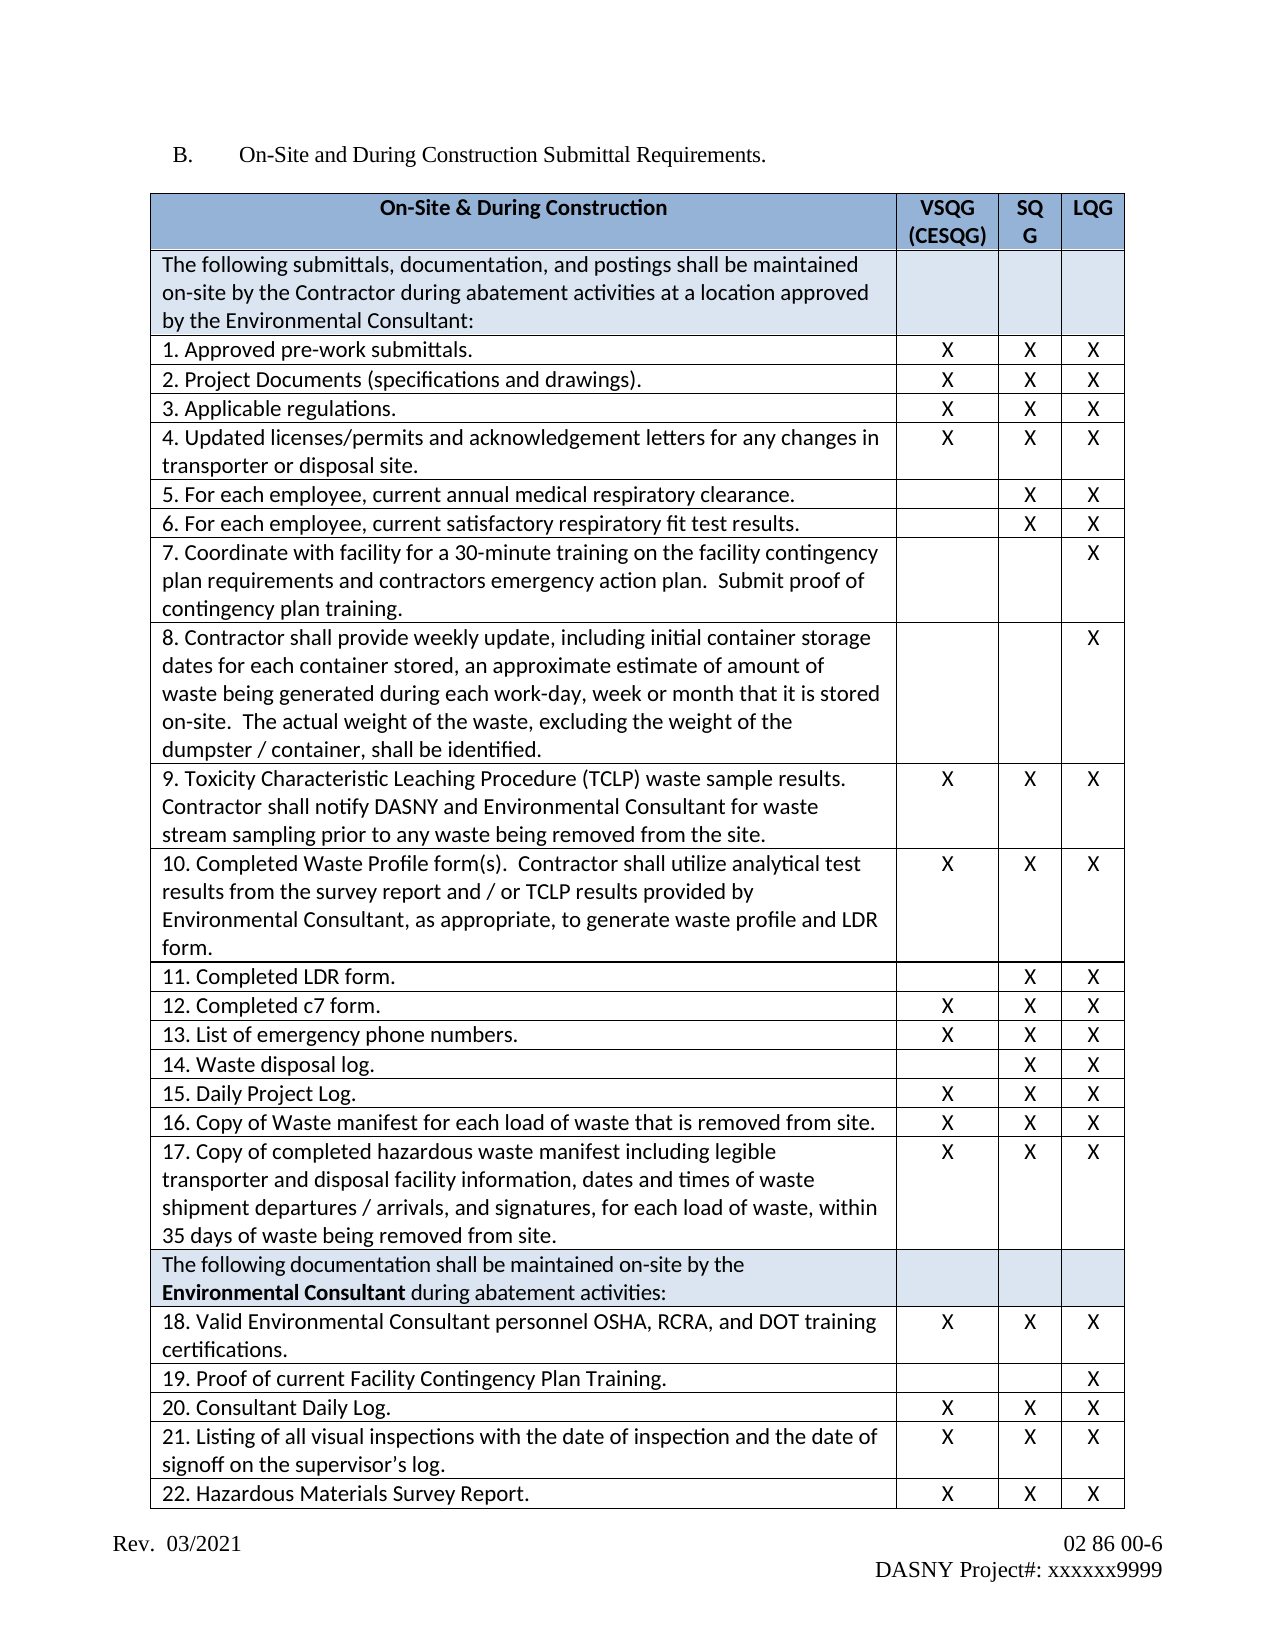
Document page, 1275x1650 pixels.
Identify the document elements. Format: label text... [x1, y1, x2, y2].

table_cell 4. Updated licenses/permits and acknowledgement letters for any changes in transporter or disposal site. [151, 423, 896, 479]
table_cell X [999, 1108, 1061, 1136]
table_cell 3. Applicable regulations. [151, 394, 896, 422]
table_cell [897, 251, 998, 334]
table_cell [897, 623, 998, 763]
table_cell [897, 1050, 998, 1078]
table_cell X [897, 1079, 998, 1107]
table_cell 19. Proof of current Facility Contingency Plan Training. [151, 1364, 896, 1392]
table_cell X [999, 1137, 1061, 1249]
table_cell 17. Copy of completed hazardous waste manifest including legible transporter and disposal facility information, dates and times of waste shipment departures / arrivals, and signatures, for each load of waste, within 35 days of waste being removed from site. [151, 1137, 896, 1249]
table_cell 6. For each employee, current satisfactory respiratory fit test results. [151, 509, 896, 537]
table_cell X [999, 336, 1061, 364]
table_cell X [999, 1422, 1061, 1478]
table_cell [897, 963, 998, 991]
table_header LQG [1062, 194, 1124, 249]
table_cell X [1062, 336, 1124, 364]
table_cell X [897, 1137, 998, 1249]
table_cell 1. Approved pre-work submittals. [151, 336, 896, 364]
table_cell X [1062, 1050, 1124, 1078]
table_cell X [999, 480, 1061, 508]
table_cell X [999, 1021, 1061, 1049]
table_cell [999, 538, 1061, 622]
table_cell X [897, 365, 998, 393]
table_cell X [1062, 1307, 1124, 1363]
table_cell X [1062, 1364, 1124, 1392]
table_cell 22. Hazardous Materials Survey Report. [151, 1479, 896, 1507]
table_cell 8. Contractor shall provide weekly update, including initial container storage dates for each container stored, an approximate estimate of amount of waste being generated during each work-day, week or month that it is stored on-site. The actual weight of the waste, excluding the weight of the dumpster / container, shall be identified. [151, 623, 896, 763]
table_header VSQG (CESQG) [897, 194, 998, 249]
table_cell X [897, 423, 998, 479]
table_cell 9. Toxicity Characteristic Leaching Procedure (TCLP) waste sample results. Contractor shall notify DASNY and Environmental Consultant for waste stream sampling prior to any waste being removed from the site. [151, 764, 896, 848]
table_cell 13. List of emergency phone numbers. [151, 1021, 896, 1049]
table_cell [1062, 1250, 1124, 1306]
table_cell X [897, 849, 998, 961]
table_cell [999, 1250, 1061, 1306]
table_cell [897, 1364, 998, 1392]
table_cell X [999, 963, 1061, 991]
table_cell 2. Project Documents (specifications and drawings). [151, 365, 896, 393]
table_cell X [999, 764, 1061, 848]
table_cell 20. Consultant Daily Log. [151, 1393, 896, 1421]
table_cell [1062, 251, 1124, 334]
table_cell 16. Copy of Waste manifest for each load of waste that is removed from site. [151, 1108, 896, 1136]
table_cell [897, 509, 998, 537]
table_cell X [1062, 1393, 1124, 1421]
table_cell X [1062, 538, 1124, 622]
table_cell X [999, 423, 1061, 479]
table_cell The following documentation shall be maintained on-site by the Environmental Consultant during abatement activities: [151, 1250, 896, 1306]
table_cell X [999, 1307, 1061, 1363]
table_cell X [897, 1393, 998, 1421]
table_cell X [1062, 394, 1124, 422]
table_cell X [897, 1422, 998, 1478]
table_cell X [999, 1479, 1061, 1507]
table_cell 12. Completed c7 form. [151, 992, 896, 1019]
table_cell X [1062, 480, 1124, 508]
table_cell 11. Completed LDR form. [151, 963, 896, 991]
table_cell X [1062, 1079, 1124, 1107]
table_cell X [897, 1479, 998, 1507]
table_cell The following submittals, documentation, and postings shall be maintained on-site by the Contractor during abatement activities at a location approved by the Environmental Consultant: [151, 251, 896, 334]
table_cell X [999, 1050, 1061, 1078]
table_cell 7. Coordinate with facility for a 30-minute training on the facility contingency plan requirements and contractors emergency action plan. Submit proof of contingency plan training. [151, 538, 896, 622]
table_cell X [897, 992, 998, 1019]
table_cell X [999, 992, 1061, 1019]
table_cell 5. For each employee, current annual medical respiratory clearance. [151, 480, 896, 508]
table_cell X [1062, 365, 1124, 393]
table_cell 21. Listing of all visual inspections with the date of inspection and the date of signoff on the supervisor’s log. [151, 1422, 896, 1478]
table_cell X [1062, 1422, 1124, 1478]
table_cell X [897, 1307, 998, 1363]
table_cell X [897, 1108, 998, 1136]
table_cell X [999, 509, 1061, 537]
table_cell 18. Valid Environmental Consultant personnel OSHA, RCRA, and DOT training certifications. [151, 1307, 896, 1363]
table_cell [897, 1250, 998, 1306]
table_cell X [1062, 1137, 1124, 1249]
table_header SQG [999, 194, 1061, 249]
table_cell X [999, 365, 1061, 393]
table_cell X [999, 849, 1061, 961]
table_cell X [1062, 509, 1124, 537]
table_cell X [1062, 764, 1124, 848]
table_cell X [999, 1393, 1061, 1421]
table_cell X [897, 764, 998, 848]
table_cell X [999, 394, 1061, 422]
table_cell X [897, 394, 998, 422]
table_cell [999, 1364, 1061, 1392]
table_cell X [999, 1079, 1061, 1107]
table_cell X [1062, 623, 1124, 763]
table_cell X [1062, 963, 1124, 991]
list On-Site and During Construction Submittal Requirements. [172, 141, 1162, 167]
table_cell [897, 538, 998, 622]
table_cell X [897, 1021, 998, 1049]
table_cell X [1062, 1021, 1124, 1049]
table_cell X [897, 336, 998, 364]
table_cell X [1062, 1108, 1124, 1136]
table_header On-Site & During Construction [151, 194, 896, 249]
table_cell 14. Waste disposal log. [151, 1050, 896, 1078]
table_cell 15. Daily Project Log. [151, 1079, 896, 1107]
table_cell [999, 623, 1061, 763]
table_cell X [1062, 849, 1124, 961]
table_cell X [1062, 992, 1124, 1019]
table_cell X [1062, 1479, 1124, 1507]
table_cell 10. Completed Waste Profile form(s). Contractor shall utilize analytical test results from the survey report and / or TCLP results provided by Environmental Consultant, as appropriate, to generate waste profile and LDR form. [151, 849, 896, 961]
table_cell [999, 251, 1061, 334]
table_cell [897, 480, 998, 508]
table_cell X [1062, 423, 1124, 479]
